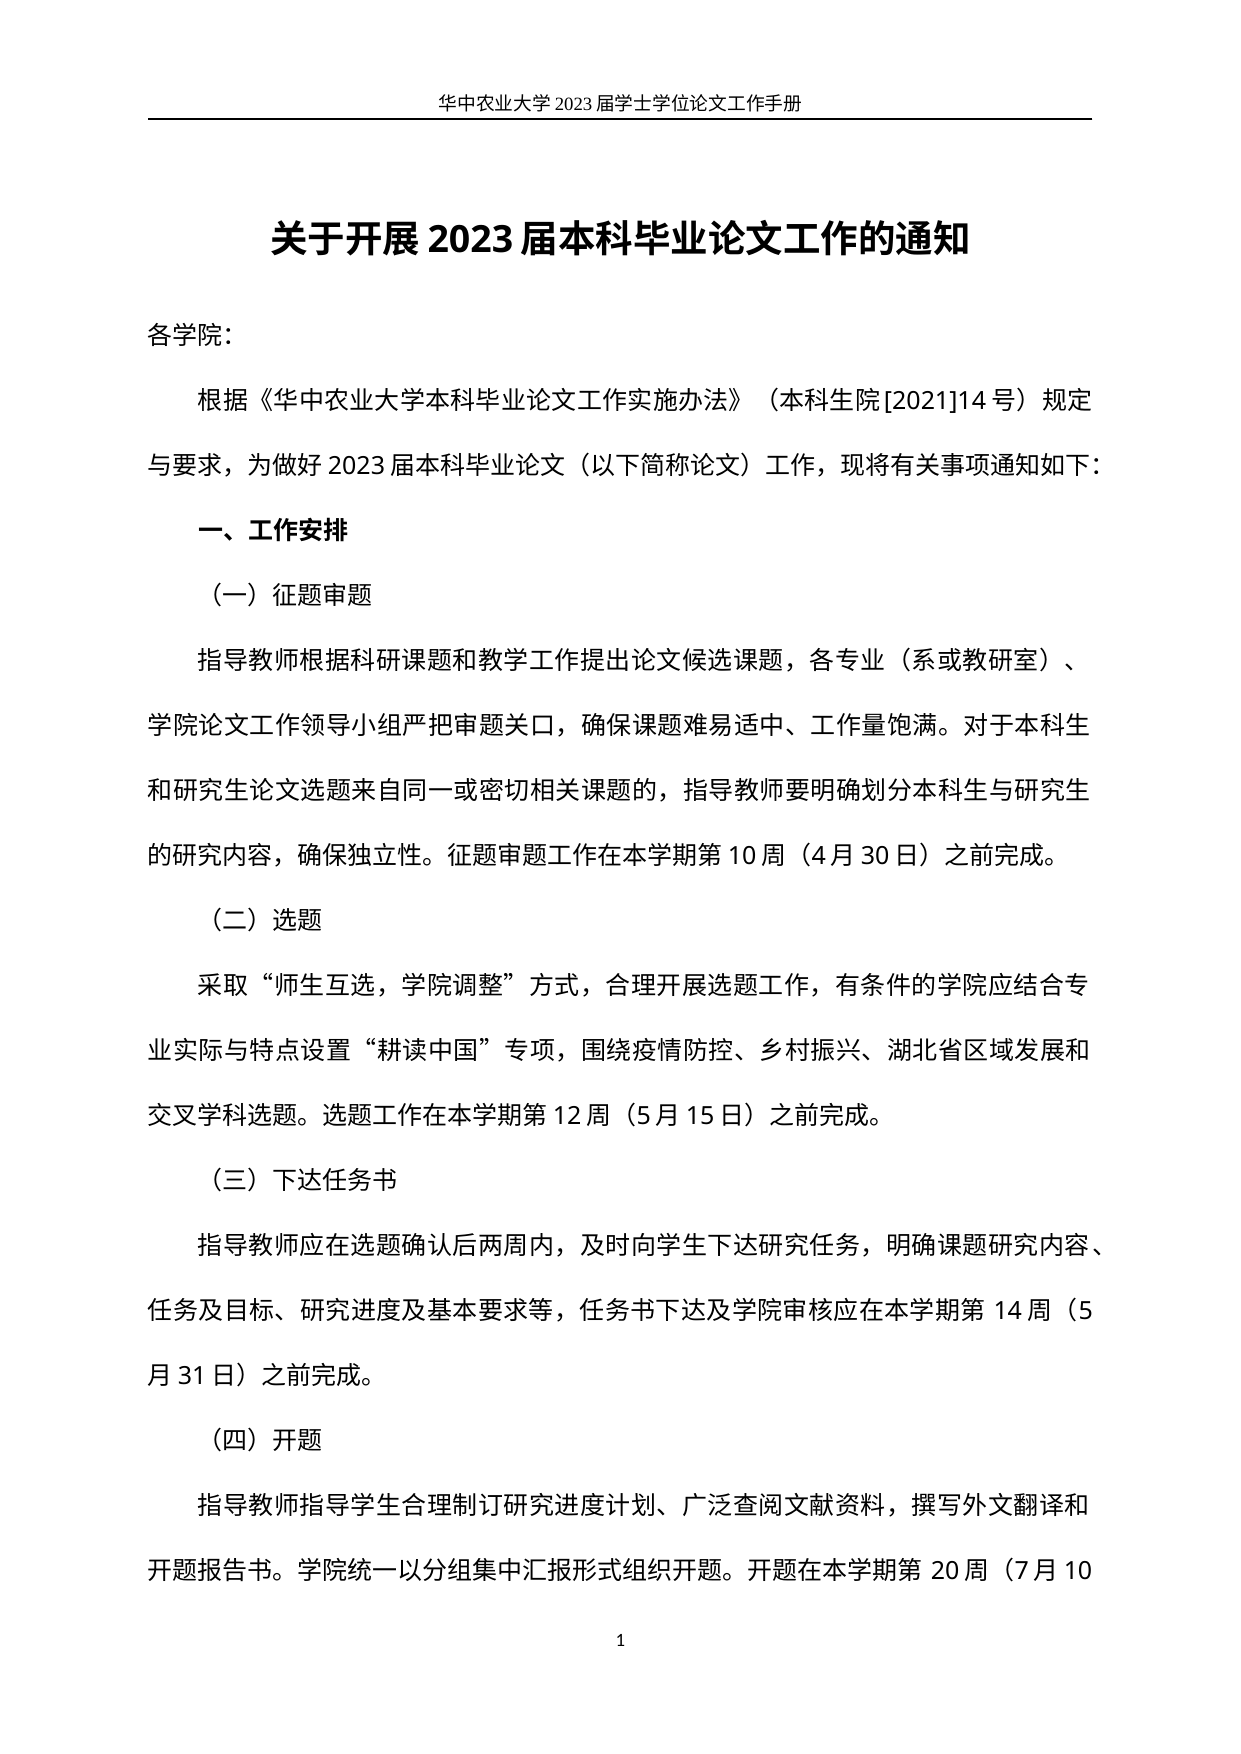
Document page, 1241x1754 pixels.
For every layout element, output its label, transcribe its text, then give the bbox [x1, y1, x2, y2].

text 一、工作安排 [148, 496, 1092, 561]
text 各学院： [148, 301, 1092, 366]
text 指导教师应在选题确认后两周内，及时向学生下达研究任务，明确课题研究内容、任务及目标、研究进度及基本要求等，任务书下达及学院审核应在本学期第14周（5月31日）之前完成。 [148, 1211, 1092, 1406]
text 关于开展2023届本科毕业论文工作的通知 [148, 203, 1092, 268]
text 采取“师生互选，学院调整”方式，合理开展选题工作，有条件的学院应结合专业实际与特点设置“耕读中国”专项，围绕疫情防控、乡村振兴、湖北省区域发展和交叉学科选题。选题工作在本学期第12周（5月15日）之前完成。 [148, 951, 1092, 1146]
text （二）选题 [148, 886, 1092, 951]
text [148, 1471, 1092, 1601]
text （三）下达任务书 [148, 1146, 1092, 1211]
text 根据《华中农业大学本科毕业论文工作实施办法》（本科生院[2021]14号）规定与要求，为做好2023届本科毕业论文（以下简称论文）工作，现将有关事项通知如下： [148, 366, 1092, 496]
text 指导教师根据科研课题和教学工作提出论文候选课题，各专业（系或教研室）、学院论文工作领导小组严把审题关口，确保课题难易适中、工作量饱满。对于本科生和研究生论文选题来自同一或密切相关课题的，指导教师要明确划分本科生与研究生的研究内容，确保独立性。征题审题工作在本学期第10周（4月30日）之前完成。 [148, 626, 1092, 886]
text （一）征题审题 [148, 561, 1092, 626]
text （四）开题 [148, 1406, 1092, 1471]
